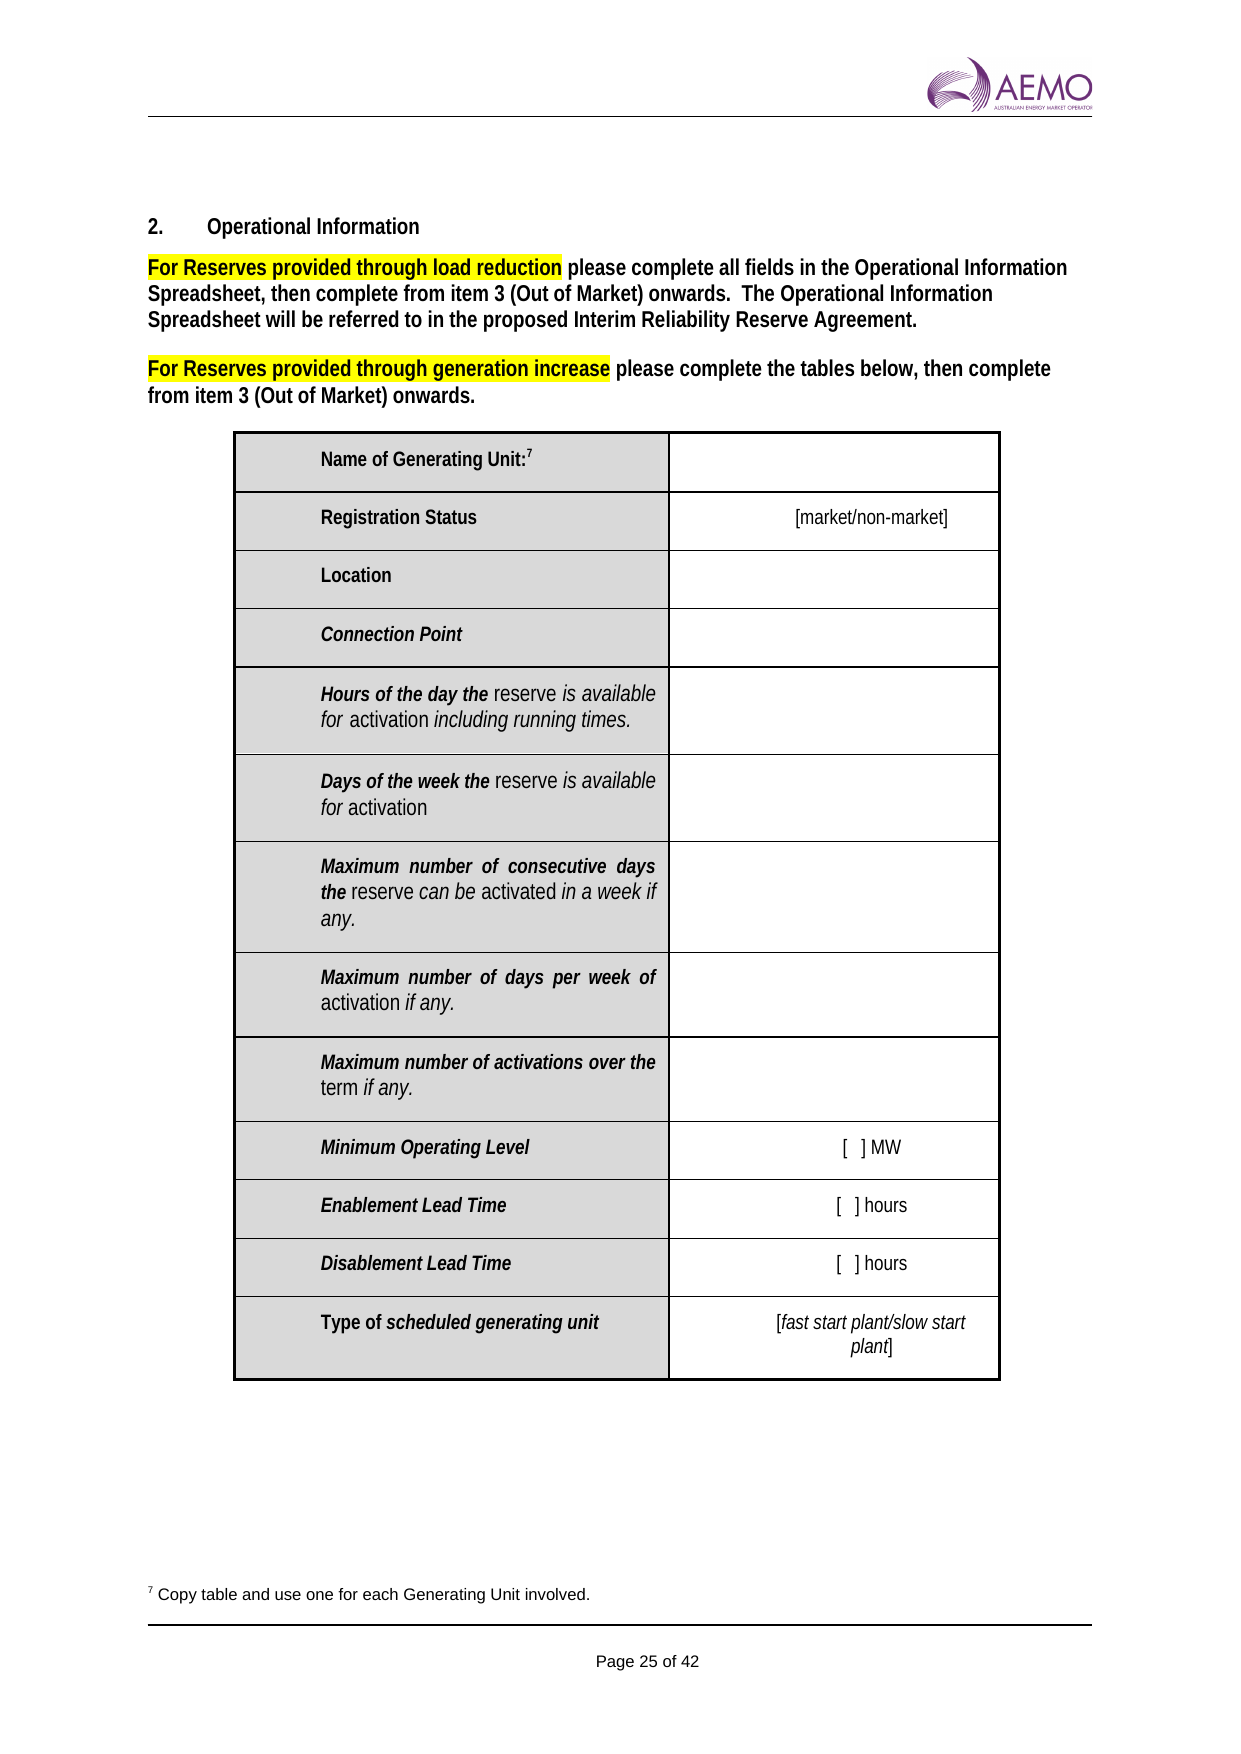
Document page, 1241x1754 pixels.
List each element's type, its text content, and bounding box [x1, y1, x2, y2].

table_cell Type of scheduled generating unit [236, 1297, 668, 1378]
table_cell Minimum Operating Level [236, 1122, 668, 1179]
table_cell Location [236, 551, 668, 608]
table_cell Registration Status [236, 493, 668, 550]
text For Reserves provided through load reduction please complete all fields in the Operational Information Spreadsheet, then complete from item 3 (Out of Market) onwards. The Operational Information Spreadsheet will be referred to in the proposed Interim Reliability Reserve Agreement. [148, 253, 1092, 332]
table_cell Connection Point [236, 609, 668, 666]
table_header [670, 434, 998, 491]
subtitle Operational Information [148, 210, 1092, 241]
table_cell Maximum number of days per week of activation if any. [236, 953, 668, 1036]
table_cell [ ] MW [670, 1122, 998, 1179]
table_cell Maximum number of consecutive days the reserve can be activated in a week if any. [236, 842, 668, 952]
table_cell Maximum number of activations over the term if any. [236, 1038, 668, 1121]
table_cell [670, 609, 998, 666]
table_cell [670, 668, 998, 753]
table_cell [670, 1038, 998, 1121]
table_cell [670, 551, 998, 608]
table_cell Disablement Lead Time [236, 1239, 668, 1296]
table_cell [670, 755, 998, 841]
table_cell Hours of the day the reserve is available for activation including running times. [236, 668, 668, 753]
table_cell [market/non-market] [670, 493, 998, 550]
picture [927, 57, 1093, 112]
table_cell Days of the week the reserve is available for activation [236, 755, 668, 841]
table_cell [ ] hours [670, 1239, 998, 1296]
table_cell [670, 953, 998, 1036]
table_cell [ ] hours [670, 1180, 998, 1238]
text For Reserves provided through generation increase please complete the tables below, then complete from item 3 (Out of Market) onwards. [148, 355, 1092, 408]
table_cell [670, 842, 998, 952]
table_header Name of Generating Unit: [236, 434, 668, 491]
table_cell Enablement Lead Time [236, 1180, 668, 1238]
table_cell [fast start plant/slow start plant] [670, 1297, 998, 1378]
